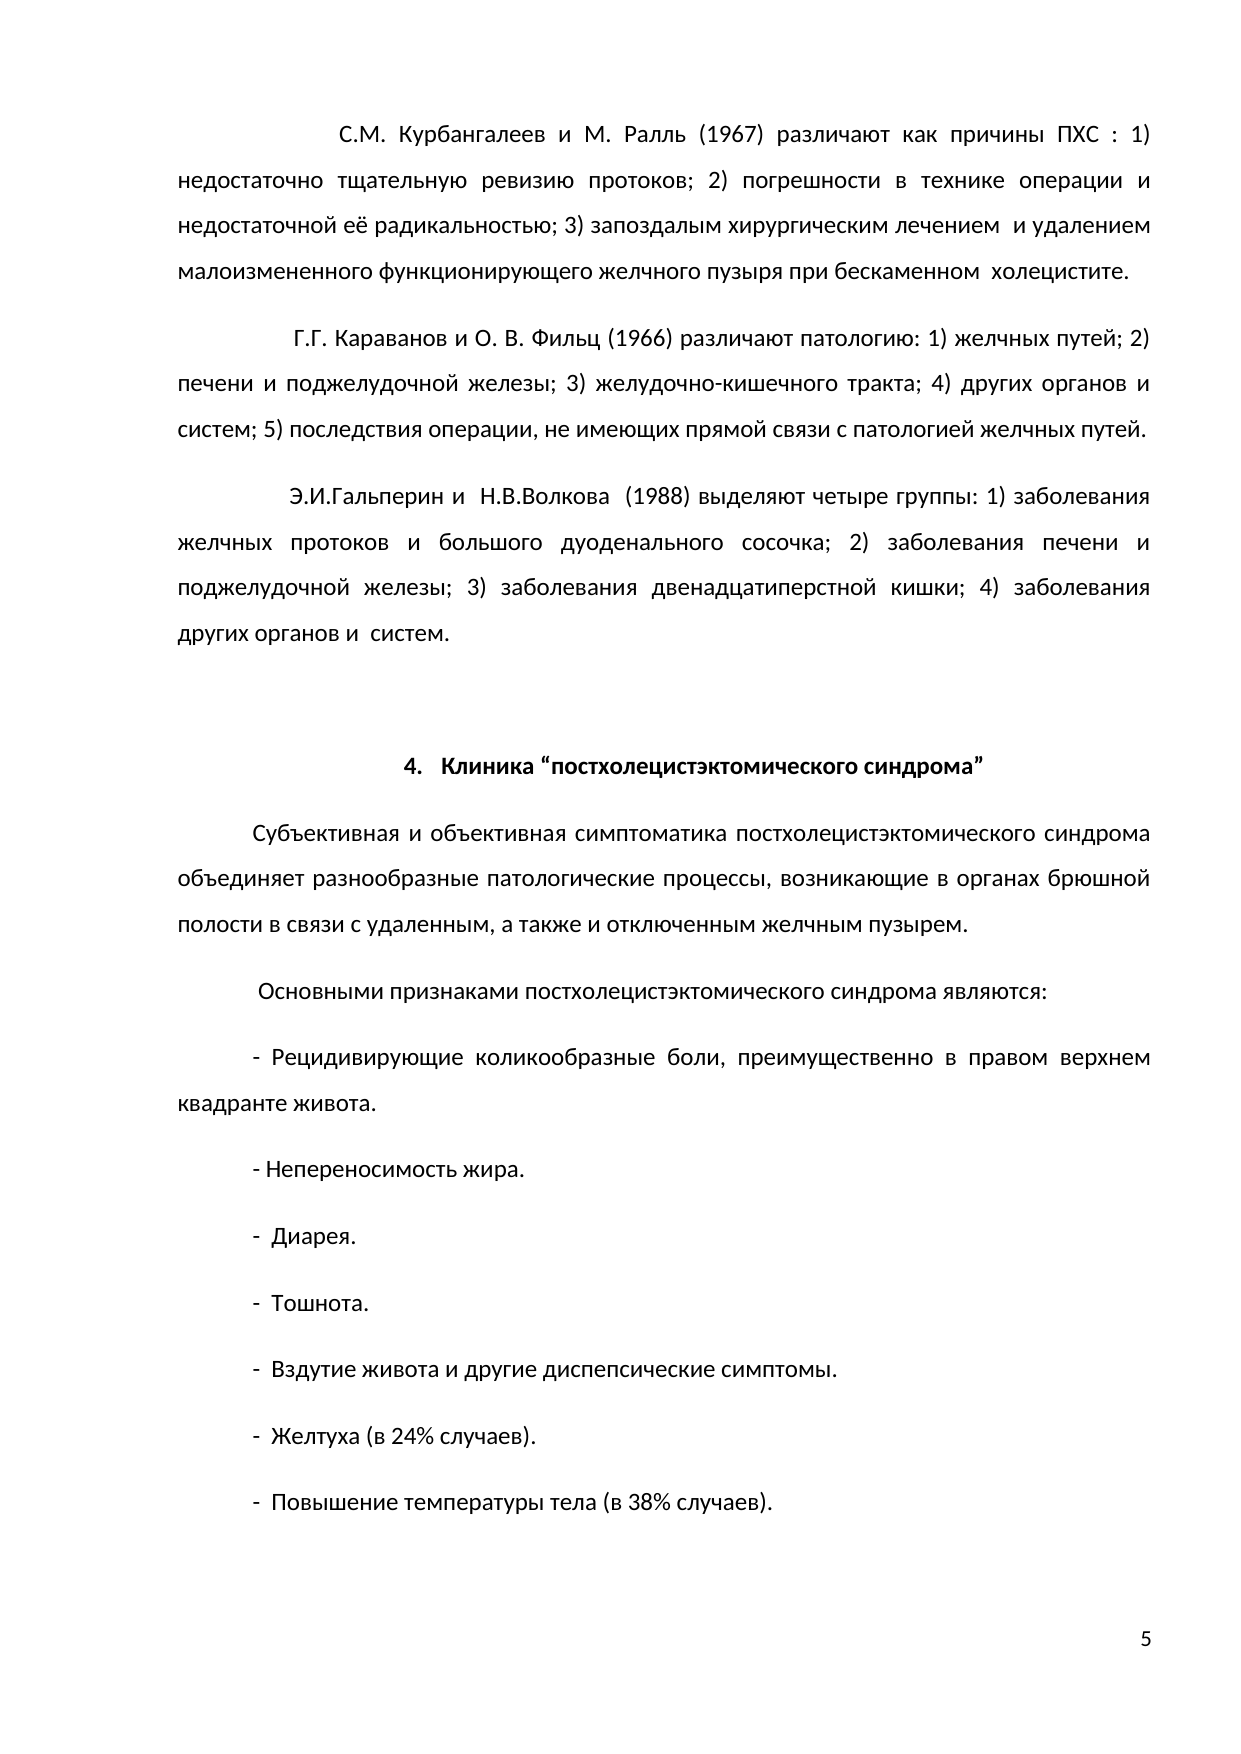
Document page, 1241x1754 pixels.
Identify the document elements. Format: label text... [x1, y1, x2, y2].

text - Рецидивирующие коликообразные боли, преимущественно в правом верхнем квадранте живота. [177, 1041, 1152, 1118]
text - Непереносимость жира. [177, 1154, 1152, 1184]
text - Желтуха (в 24% случаев). [177, 1420, 1152, 1450]
list Клиника “постхолецистэктомического синдрома” [236, 750, 1152, 781]
text - Вздутие живота и другие диспепсические симптомы. [177, 1353, 1152, 1384]
text Э.И.Гальперин и Н.В.Волкова (1988) выделяют четыре группы: 1) заболевания желчных протоков и большого дуоденального сосочка; 2) заболевания печени и поджелудочной железы; 3) заболевания двенадцатиперстной кишки; 4) заболевания других органов и систем. [177, 480, 1152, 648]
text Субъективная и объективная симптоматика постхолецистэктомического синдрома объединяет разнообразные патологические процессы, возникающие в органах брюшной полости в связи с удаленным, а также и отключенным желчным пузырем. [177, 817, 1152, 939]
text Основными признаками постхолецистэктомического синдрома являются: [177, 975, 1152, 1005]
text - Диарея. [177, 1220, 1152, 1251]
text C.М. Курбангалеев и М. Ралль (1967) различают как причины ПХС : 1) недостаточно тщательную ревизию протоков; 2) погрешности в технике операции и недостаточной её радикальностью; 3) запоздалым хирургическим лечением и удалением малоизмененного функционирующего желчного пузыря при бескаменном холецистите. [177, 118, 1152, 286]
text - Тошнота. [177, 1287, 1152, 1317]
text Г.Г. Караванов и О. В. Фильц (1966) различают патологию: 1) желчных путей; 2) печени и поджелудочной железы; 3) желудочно-кишечного тракта; 4) других органов и систем; 5) последствия операции, не имеющих прямой связи с патологией желчных путей. [177, 322, 1152, 444]
text - Повышение температуры тела (в 38% случаев). [177, 1486, 1152, 1517]
